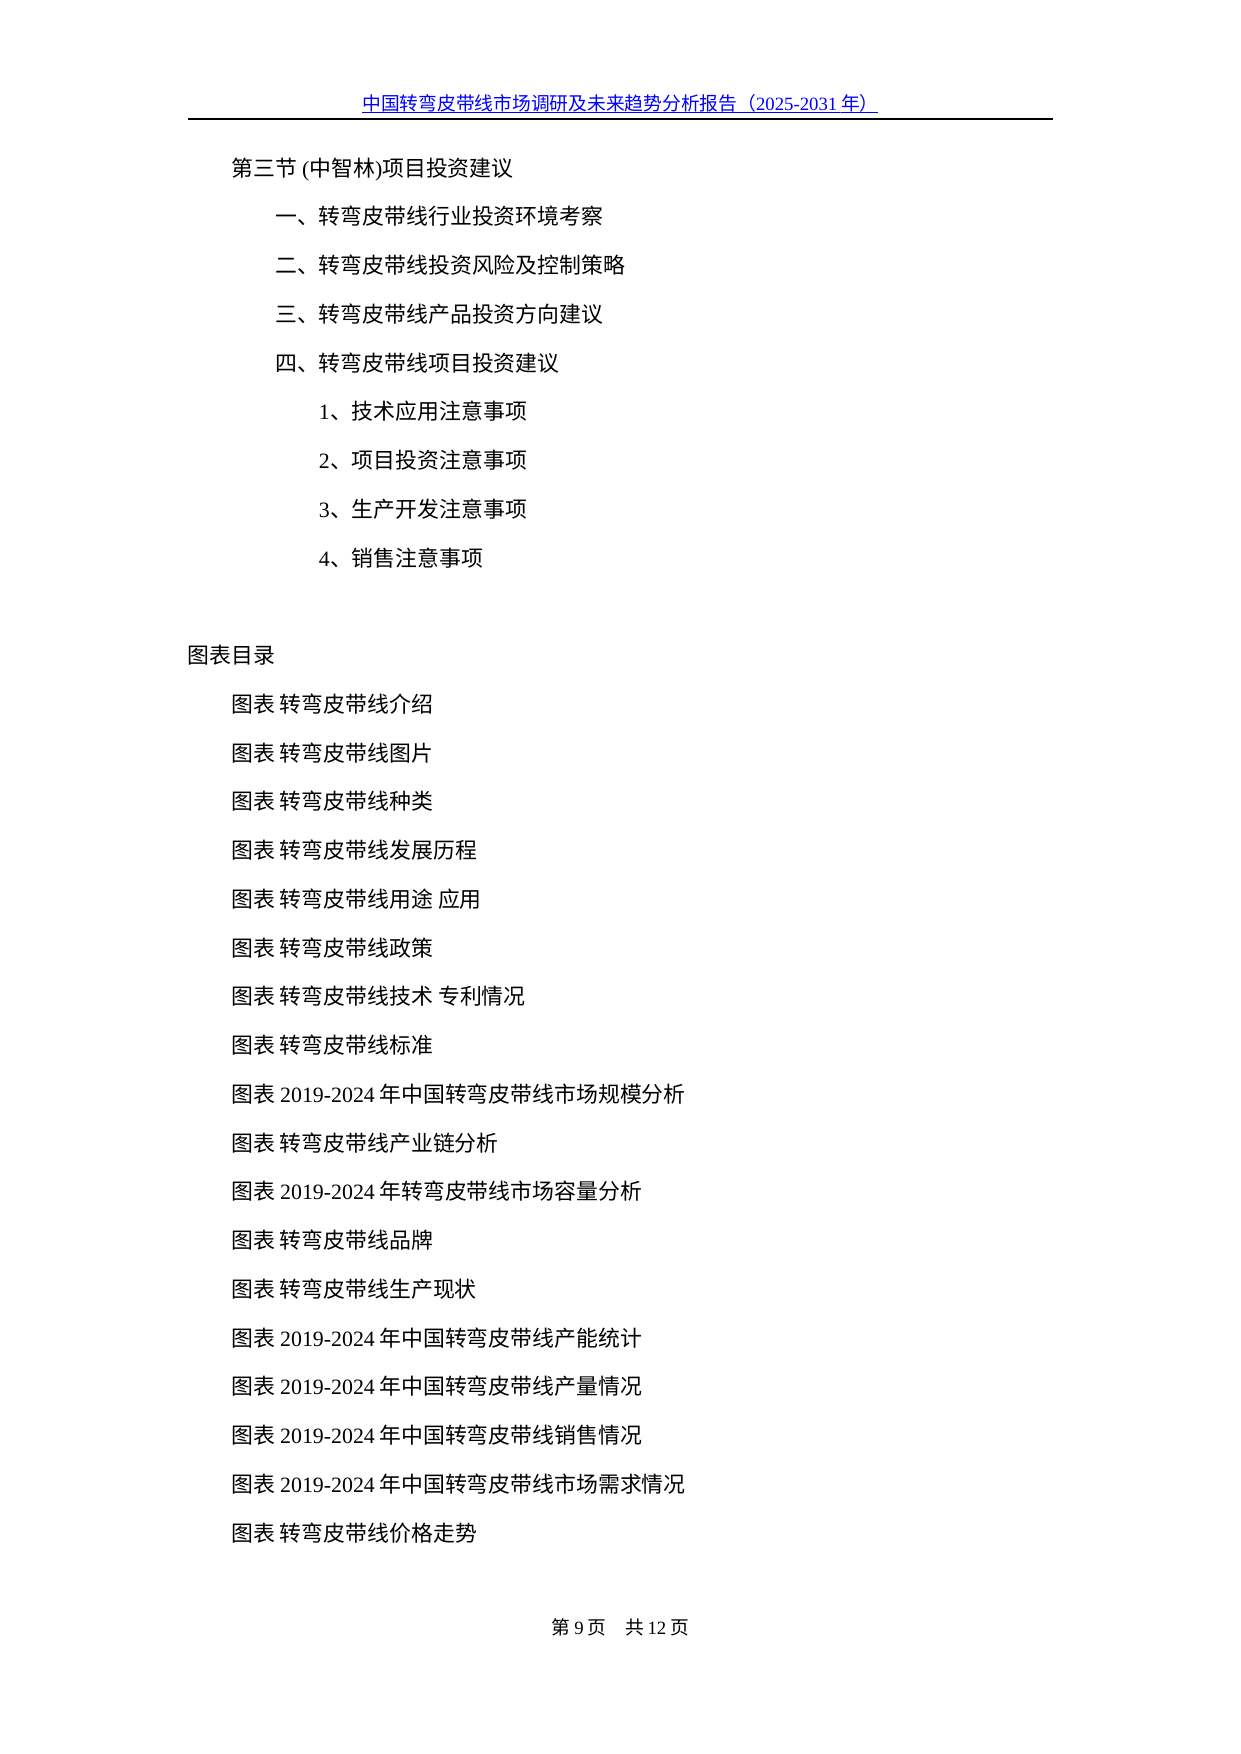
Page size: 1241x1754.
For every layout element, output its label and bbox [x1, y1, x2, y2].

text [187, 150, 1053, 1548]
